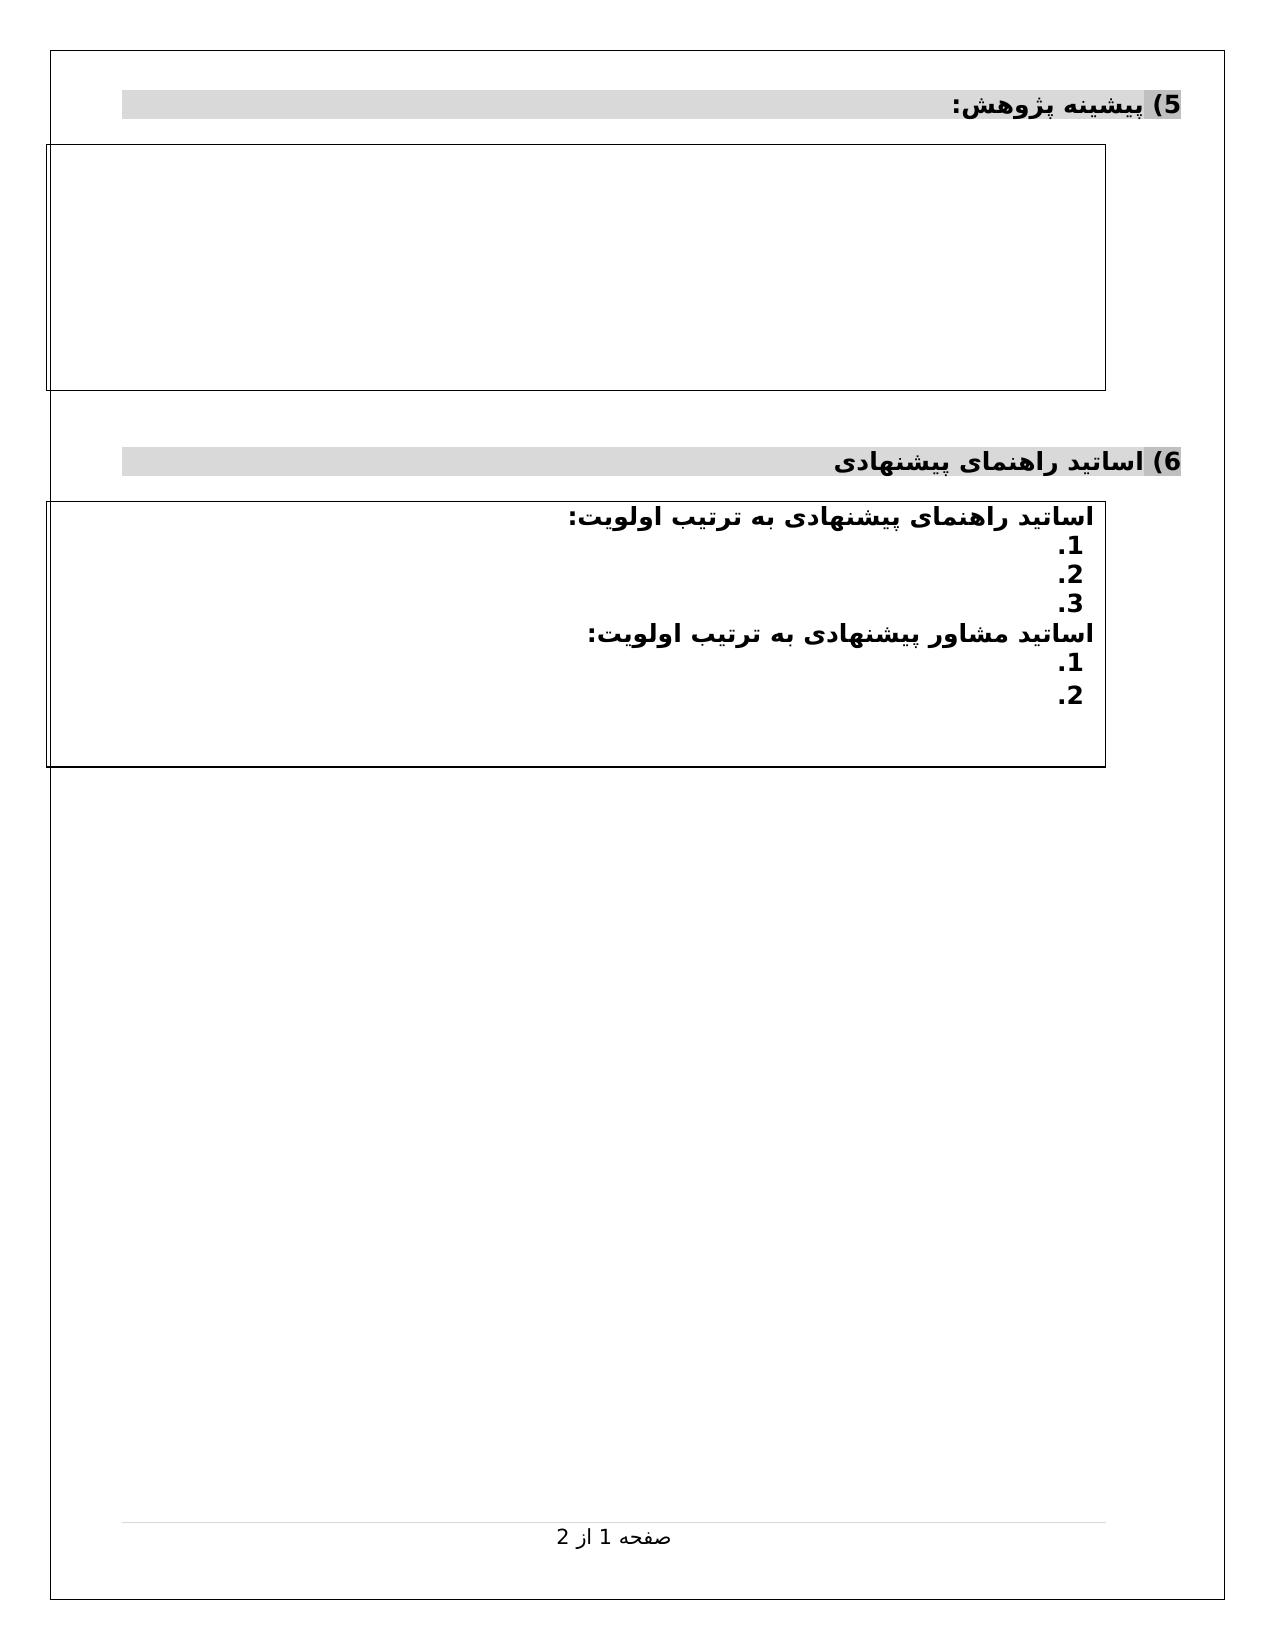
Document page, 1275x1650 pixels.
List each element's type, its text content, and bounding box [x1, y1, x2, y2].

text 6) اساتید راهنمای پیشنهادی [122, 447, 1144, 476]
table_header اساتید راهنمای پیشنهادی به ترتیب اولویت: اساتید مشاور پیشنهادی به ترتیب اولویت: [51, 502, 1105, 766]
table_header [51, 145, 1105, 390]
text 5) پیشینه پژوهش: [122, 90, 1144, 119]
